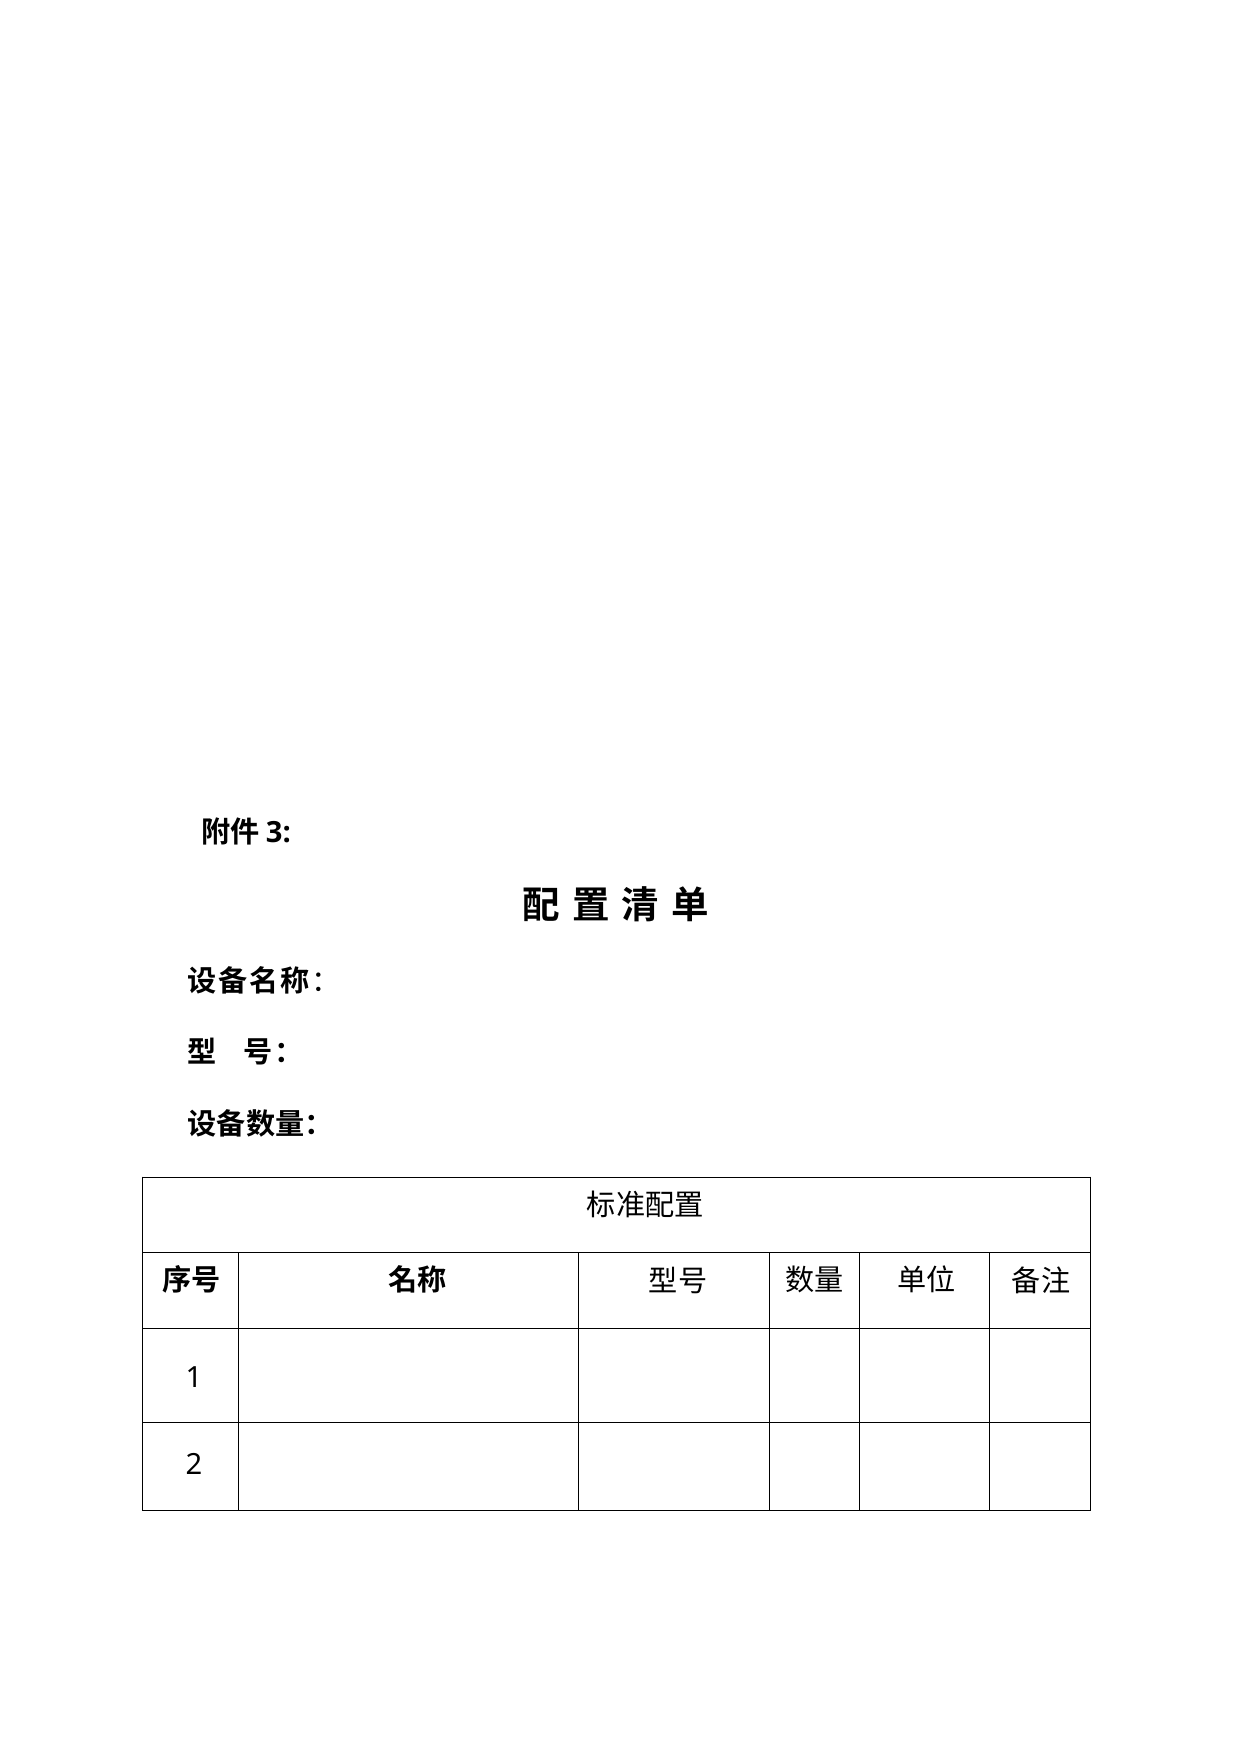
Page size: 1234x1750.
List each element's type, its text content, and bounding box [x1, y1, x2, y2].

table_cell [239, 1423, 578, 1510]
table_cell 名称 [239, 1253, 578, 1327]
table_header 标准配置 [143, 1178, 1090, 1252]
table_cell 2 [143, 1423, 238, 1510]
table_cell [239, 1329, 578, 1422]
table_cell 1 [143, 1329, 238, 1422]
table_cell 单位 [860, 1253, 989, 1327]
text 型 号： [187, 1029, 932, 1071]
table_cell [579, 1329, 769, 1422]
table_cell [579, 1423, 769, 1510]
table_cell [860, 1329, 989, 1422]
text 附件3: [201, 811, 1046, 850]
table_cell [770, 1329, 859, 1422]
text 设备名称： [187, 957, 932, 1000]
table_cell 型号 [579, 1253, 769, 1327]
table_cell [990, 1329, 1090, 1422]
table_cell 序号 [143, 1253, 238, 1327]
text 设备数量： [187, 1100, 932, 1143]
table_cell [860, 1423, 989, 1510]
table_cell 数量 [770, 1253, 859, 1327]
table_cell [990, 1423, 1090, 1510]
text 配 置 清 单 [187, 879, 1046, 928]
table_cell 备注 [990, 1253, 1090, 1327]
table_cell [770, 1423, 859, 1510]
